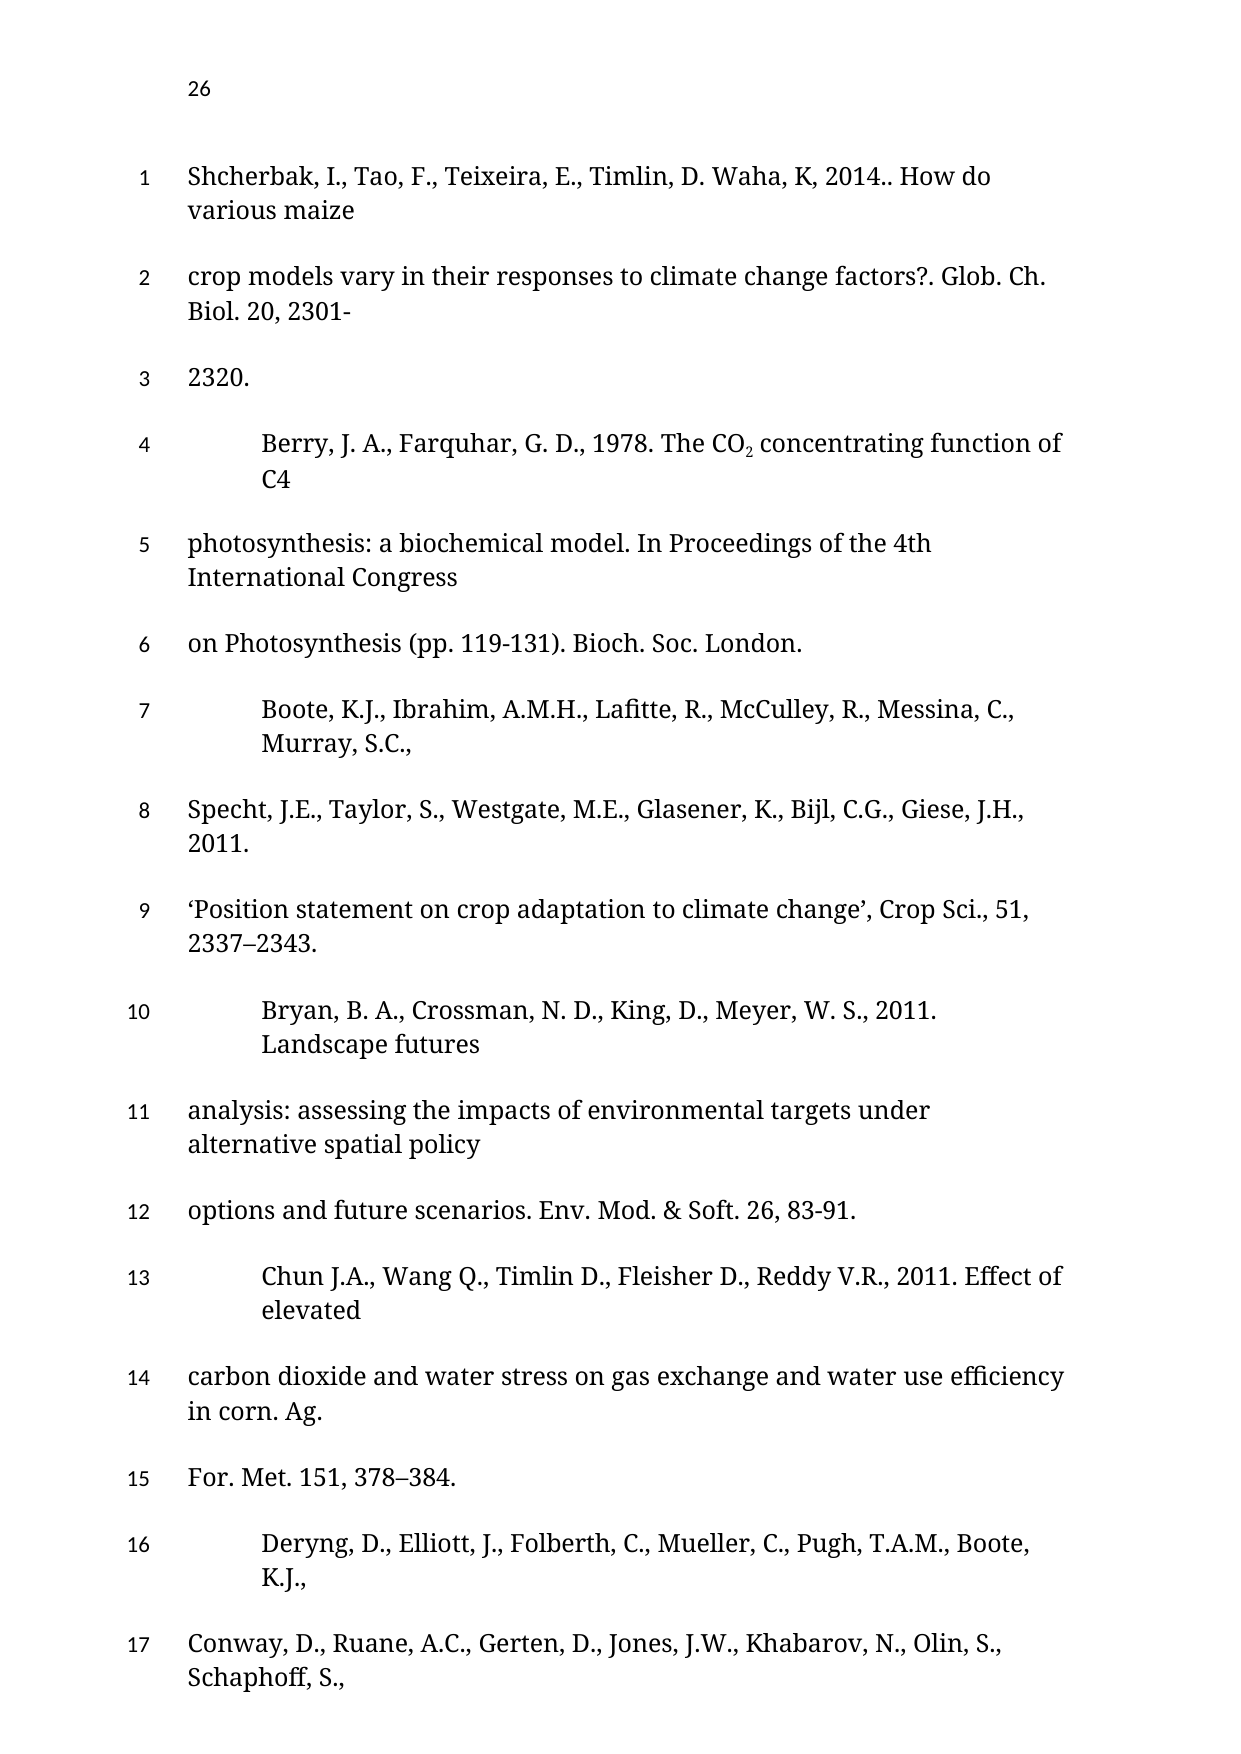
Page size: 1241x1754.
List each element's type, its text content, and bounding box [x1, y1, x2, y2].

text 3 2320. [138, 359, 1065, 393]
list carbon dioxide and water stress on gas exchange and water use efficiency in corn. Ag. [126, 1359, 1065, 1427]
text 15 For. Met. 151, 378–384. [126, 1459, 1065, 1493]
list Bryan, B. A., Crossman, N. D., King, D., Meyer, W. S., 2011. Landscape futures [126, 992, 1065, 1060]
list ‘Position statement on crop adaptation to climate change’, Crop Sci., 51, 2337–2343. [138, 892, 1065, 960]
list crop models vary in their responses to climate change factors?. Glob. Ch. Biol. 20, 2301- [138, 259, 1065, 327]
list on Photosynthesis (pp. 119-131). Bioch. Soc. London. [138, 626, 1065, 659]
list Specht, J.E., Taylor, S., Westgate, M.E., Glasener, K., Bijl, C.G., Giese, J.H., 2011. [138, 792, 1065, 860]
list photosynthesis: a biochemical model. In Proceedings of the 4th International Congress [138, 525, 1065, 593]
list Shcherbak, I., Tao, F., Teixeira, E., Timlin, D. Waha, K, 2014.. How do various maize [138, 159, 1065, 227]
list Chun J.A., Wang Q., Timlin D., Fleisher D., Reddy V.R., 2011. Effect of elevated [126, 1259, 1065, 1327]
list Deryng, D., Elliott, J., Folberth, C., Mueller, C., Pugh, T.A.M., Boote, K.J., [126, 1525, 1065, 1593]
list analysis: assessing the impacts of environmental targets under alternative spatial policy [126, 1092, 1065, 1161]
list options and future scenarios. Env. Mod. & Soft. 26, 83-91. [126, 1193, 1065, 1227]
list Berry, J. A., Farquhar, G. D., 1978. The CO2 concentrating function of C4 [138, 425, 1065, 496]
list Conway, D., Ruane, A.C., Gerten, D., Jones, J.W., Khabarov, N., Olin, S., Schaphoff, S., [126, 1626, 1065, 1694]
list Boote, K.J., Ibrahim, A.M.H., Lafitte, R., McCulley, R., Messina, C., Murray, S.C., [138, 692, 1065, 760]
